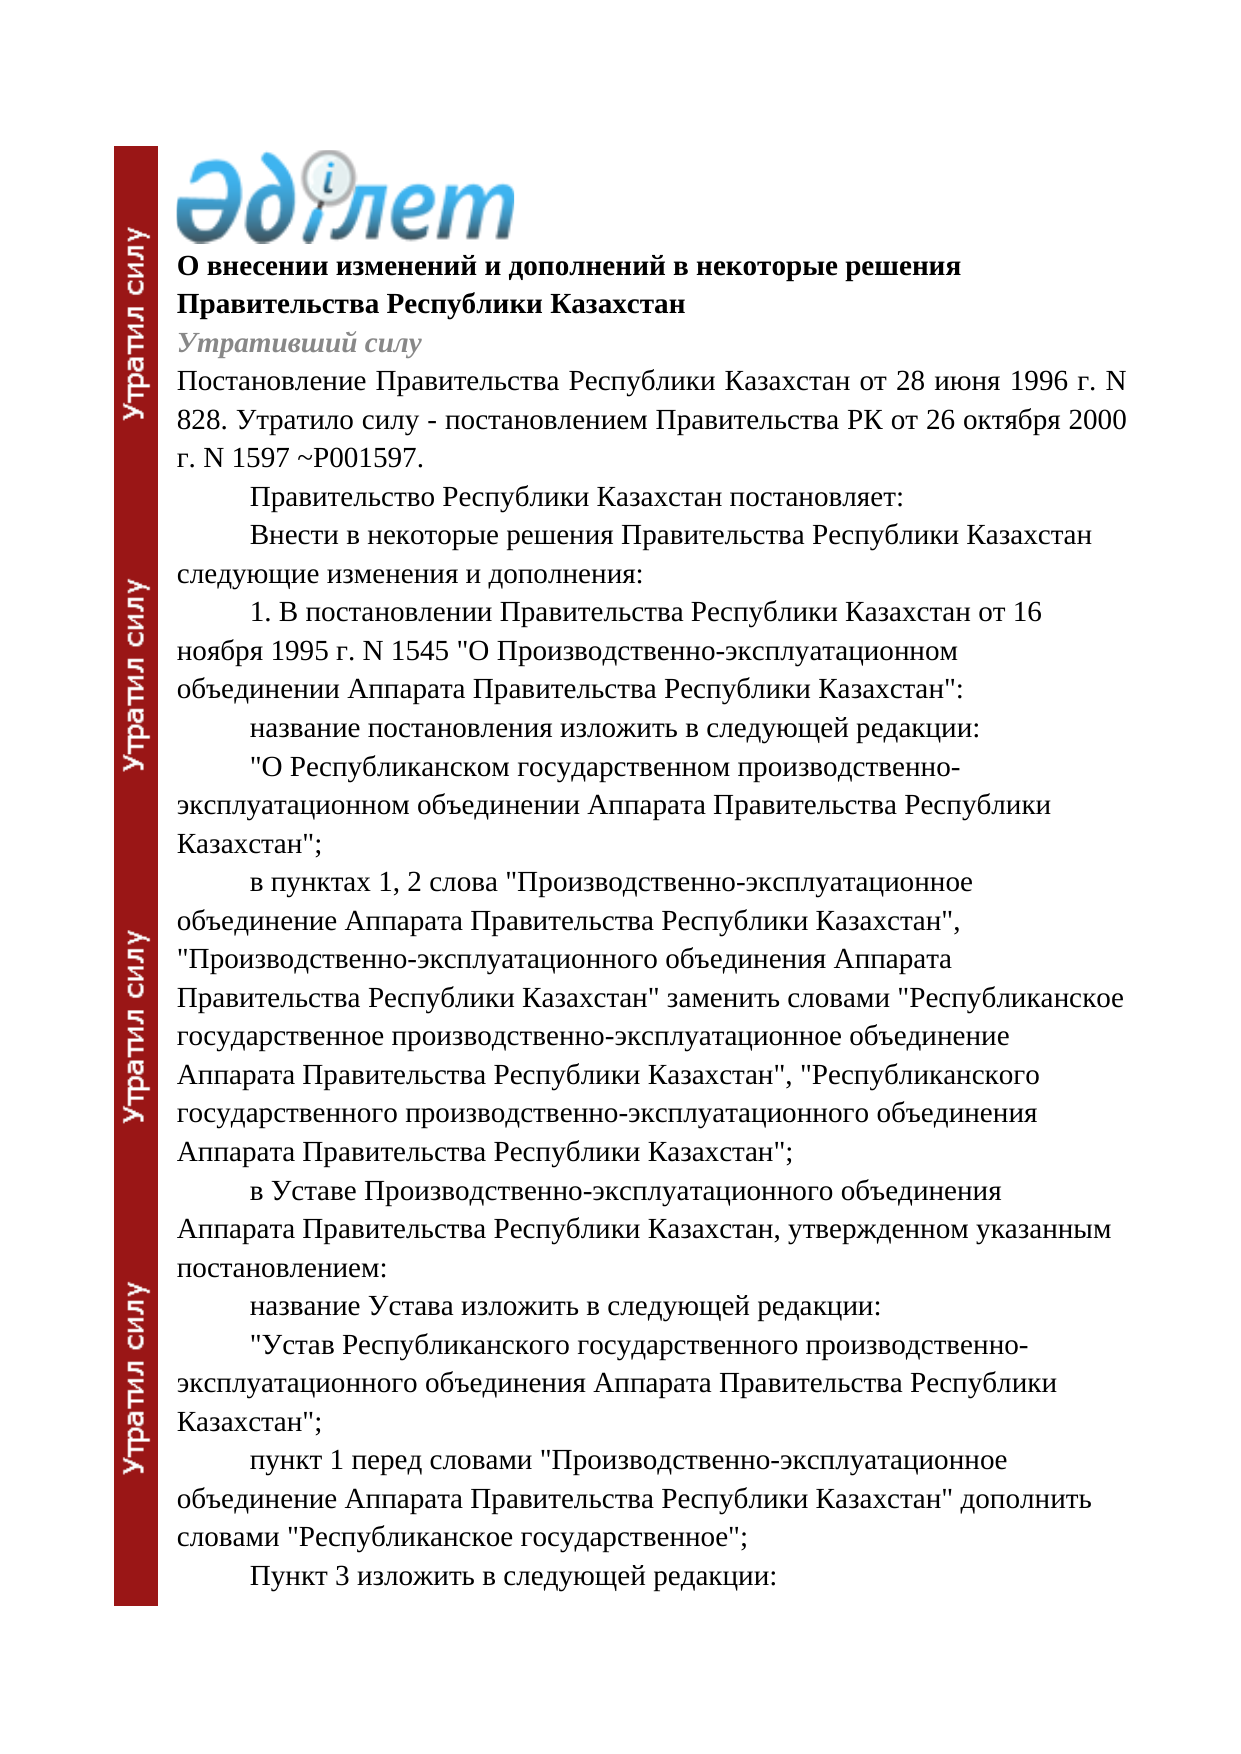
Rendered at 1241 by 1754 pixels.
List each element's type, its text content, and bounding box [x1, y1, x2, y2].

text О внесении изменений и дополнений в некоторые решения Правительства Республики Казахстан [112, 248, 1128, 320]
picture [114, 474, 158, 479]
picture [114, 1592, 158, 1606]
text Утративший силу [112, 325, 1128, 358]
picture [114, 320, 158, 325]
picture [114, 146, 158, 248]
text Постановление Правительства Республики Казахстан от 28 июня 1996 г. N 828. Утратило силу - постановлением Правительства РК от 26 октября 2000 г. N 1597 ~P001597. [112, 363, 1128, 474]
picture [176, 150, 515, 244]
picture [114, 358, 158, 363]
